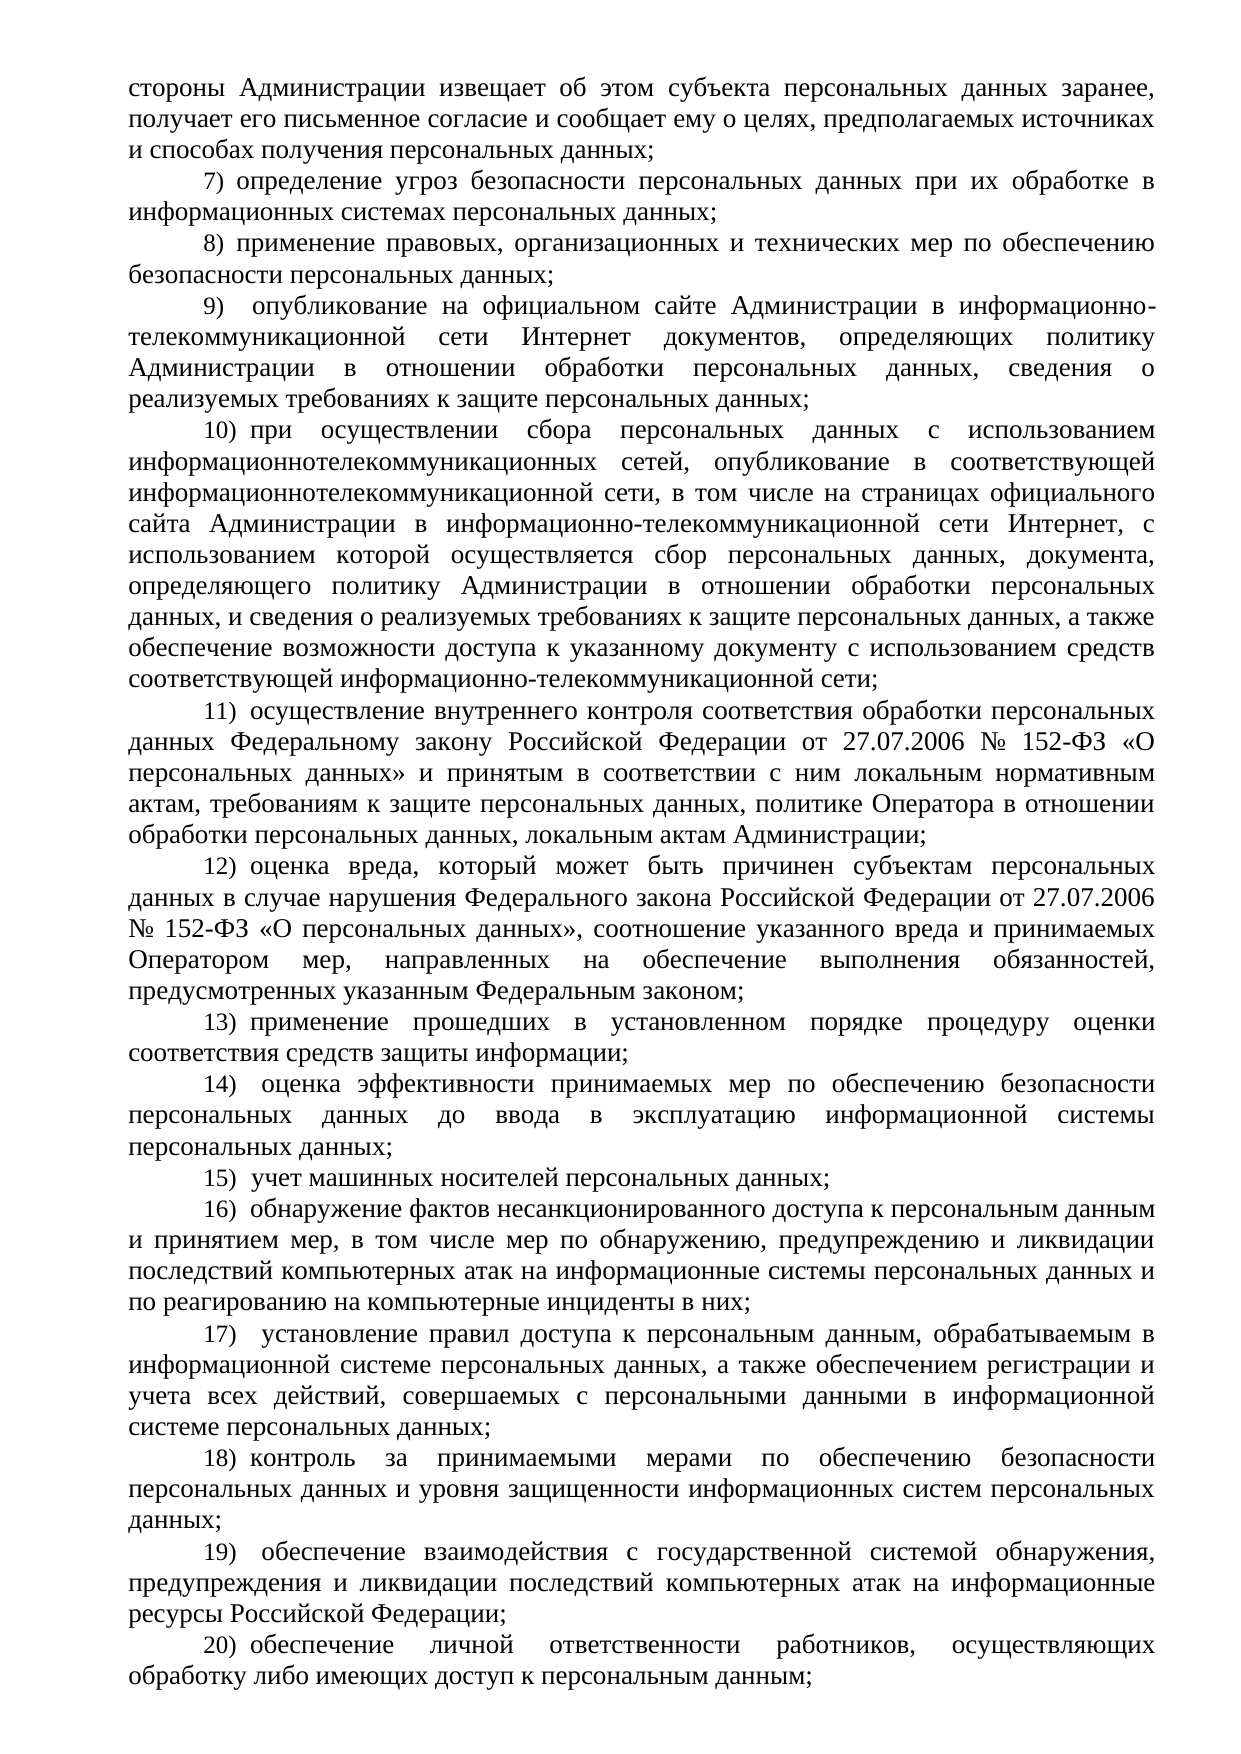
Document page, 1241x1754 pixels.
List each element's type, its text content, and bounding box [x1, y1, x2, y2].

list опубликование на официальном сайте Администрации в информационнотелекоммуникационной сети Интернет документов, определяющих политику Администрации в отношении обработки персональных данных, сведения о реализуемых требованиях к защите персональных данных; [128, 289, 1156, 413]
list установление правил доступа к персональным данным, обрабатываемым в информационной системе персональных данных, а также обеспечением регистрации и учета всех действий, совершаемых с персональными данными в информационной системе персональных данных; [128, 1317, 1156, 1441]
list оценка эффективности принимаемых мер по обеспечению безопасности персональных данных до ввода в эксплуатацию информационной системы персональных данных; [128, 1067, 1156, 1161]
list осуществление внутреннего контроля соответствия обработки персональных данных Федеральному закону Российской Федерации от 27.07.2006 № 152-ФЗ «О персональных данных» и принятым в соответствии с ним локальным нормативным актам, требованиям к защите персональных данных, политике Оператора в отношении обработки персональных данных, локальным актам Администрации; [128, 694, 1156, 849]
list при осуществлении сбора персональных данных с использованием информационнотелекоммуникационных сетей, опубликование в соответствующей информационнотелекоммуникационной сети, в том числе на страницах официального сайта Администрации в информационно-телекоммуникационной сети Интернет, с использованием которой осуществляется сбор персональных данных, документа, определяющего политику Администрации в отношении обработки персональных данных, и сведения о реализуемых требованиях к защите персональных данных, а также обеспечение возможности доступа к указанному документу с использованием средств соответствующей информационно-телекоммуникационной сети; [128, 413, 1156, 694]
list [128, 71, 1156, 164]
list определение угроз безопасности персональных данных при их обработке в информационных системах персональных данных; [128, 164, 1156, 227]
list обеспечение личной ответственности работников, осуществляющих обработку либо имеющих доступ к персональным данным; [128, 1628, 1156, 1690]
list обеспечение взаимодействия с государственной системой обнаружения, предупреждения и ликвидации последствий компьютерных атак на информационные ресурсы Российской Федерации; [128, 1535, 1156, 1628]
list оценка вреда, который может быть причинен субъектам персональных данных в случае нарушения Федерального закона Российской Федерации от 27.07.2006 № 152-ФЗ «О персональных данных», соотношение указанного вреда и принимаемых Оператором мер, направленных на обеспечение выполнения обязанностей, предусмотренных указанным Федеральным законом; [128, 849, 1156, 1005]
list обнаружение фактов несанкционированного доступа к персональным данным и принятием мер, в том числе мер по обнаружению, предупреждению и ликвидации последствий компьютерных атак на информационные системы персональных данных и по реагированию на компьютерные инциденты в них; [128, 1192, 1156, 1317]
list учет машинных носителей персональных данных; [128, 1161, 1156, 1192]
list применение правовых, организационных и технических мер по обеспечению безопасности персональных данных; [128, 227, 1156, 289]
list применение прошедших в установленном порядке процедуру оценки соответствия средств защиты информации; [128, 1005, 1156, 1067]
list контроль за принимаемыми мерами по обеспечению безопасности персональных данных и уровня защищенности информационных систем персональных данных; [128, 1441, 1156, 1535]
